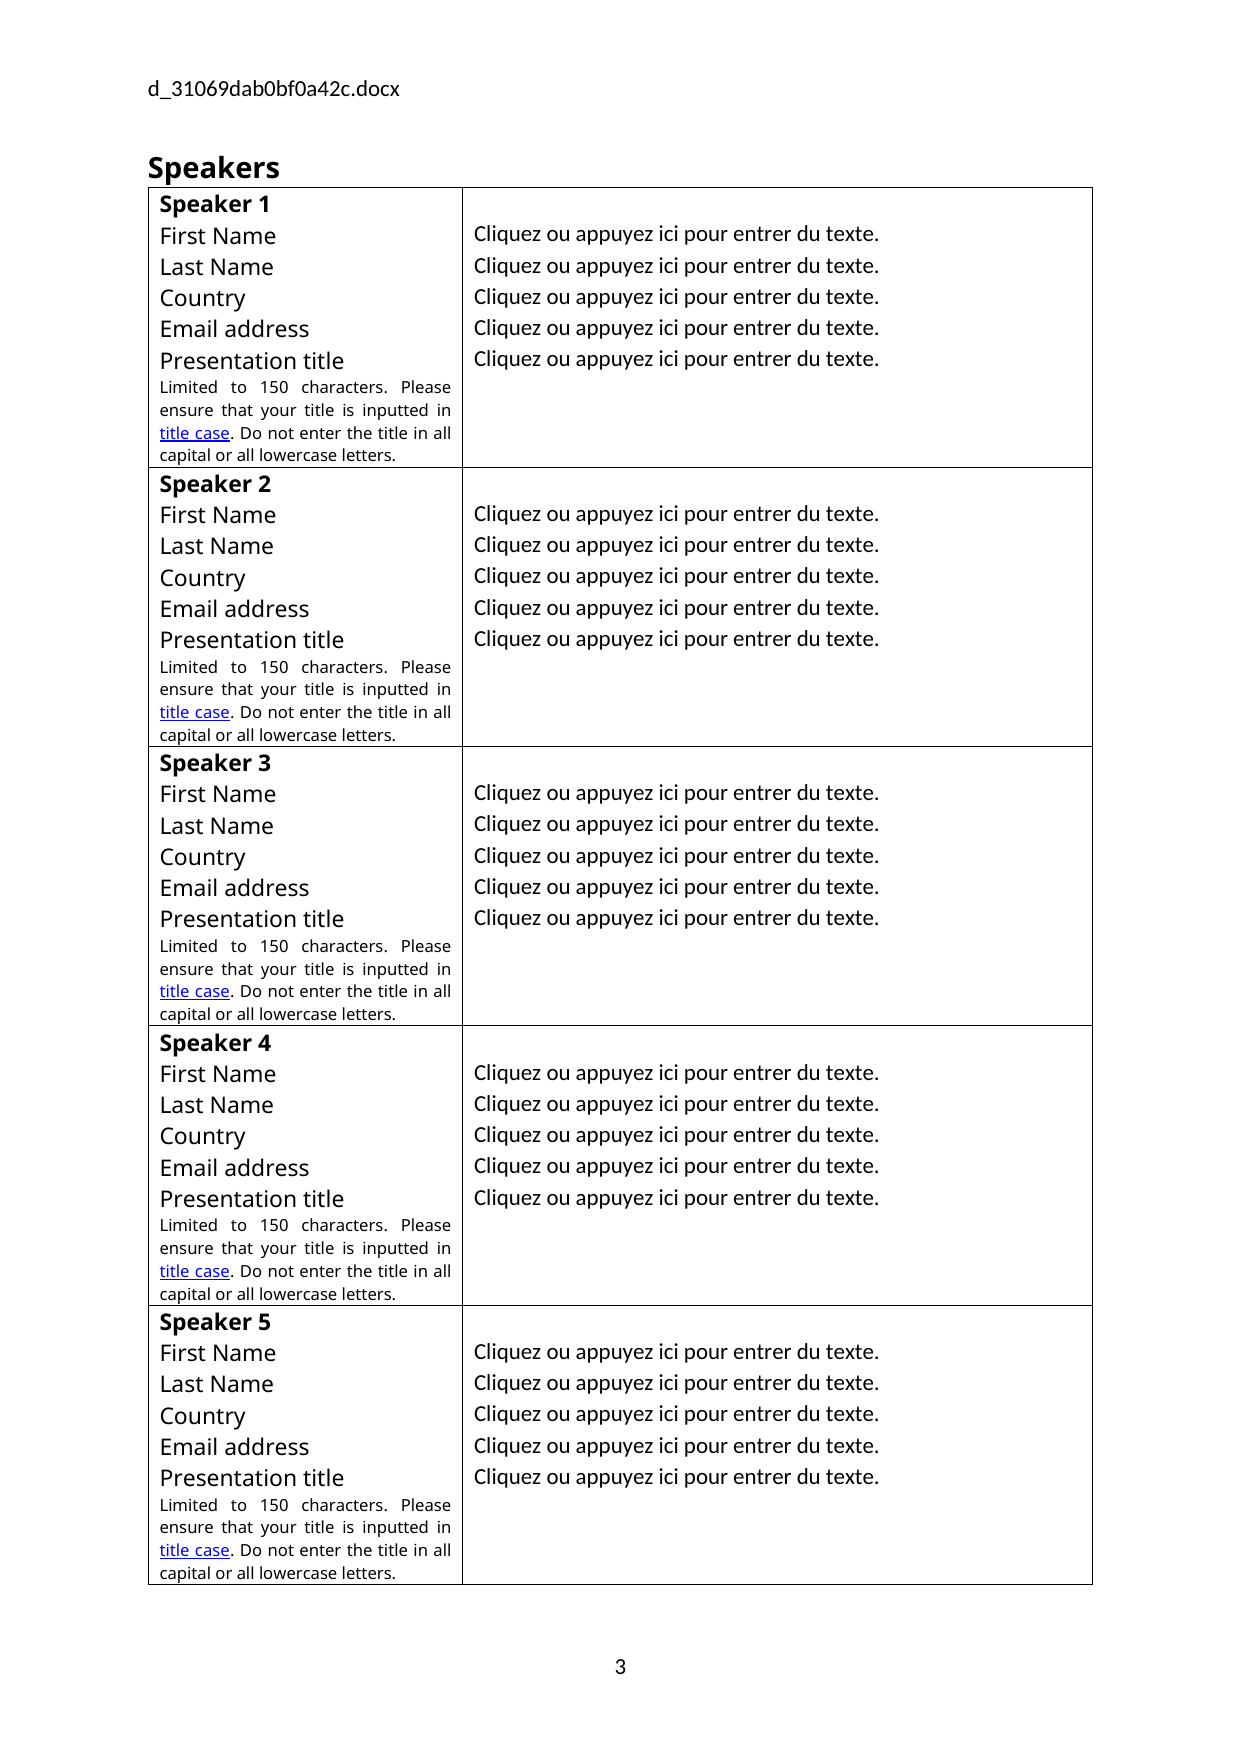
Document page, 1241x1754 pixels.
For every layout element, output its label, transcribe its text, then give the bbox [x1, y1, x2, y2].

table_cell Speaker 3 [149, 747, 462, 778]
table_cell First Name [149, 220, 462, 251]
table_header [463, 188, 1092, 219]
table_cell Speaker 4 [149, 1026, 462, 1058]
table_cell Last Name [149, 1368, 462, 1399]
table_cell [463, 747, 1092, 778]
table_cell Email address [149, 1431, 462, 1462]
table_cell First Name [149, 778, 462, 809]
table_cell First Name [149, 1058, 462, 1089]
table_cell Last Name [149, 810, 462, 841]
table_cell Speaker 2 [149, 468, 462, 499]
table_cell First Name [149, 1337, 462, 1368]
table_cell Email address [149, 872, 462, 903]
table_cell Email address [149, 313, 462, 344]
table_cell Country [149, 282, 462, 313]
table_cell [149, 1462, 462, 1584]
table_cell Country [149, 1400, 462, 1431]
table_cell Last Name [149, 1089, 462, 1120]
table_cell First Name [149, 499, 462, 530]
text Speakers [148, 148, 1093, 187]
table_cell [463, 468, 1092, 499]
table_header Speaker 1 [149, 188, 462, 219]
table_cell Email address [149, 1151, 462, 1183]
table_cell Last Name [149, 251, 462, 282]
table_cell Speaker 5 [149, 1306, 462, 1337]
table_cell Country [149, 1120, 462, 1151]
table_cell [463, 1306, 1092, 1337]
table_cell Country [149, 561, 462, 593]
table_cell Last Name [149, 530, 462, 561]
table_cell Email address [149, 593, 462, 624]
table_cell [463, 1026, 1092, 1058]
table_cell Country [149, 841, 462, 872]
